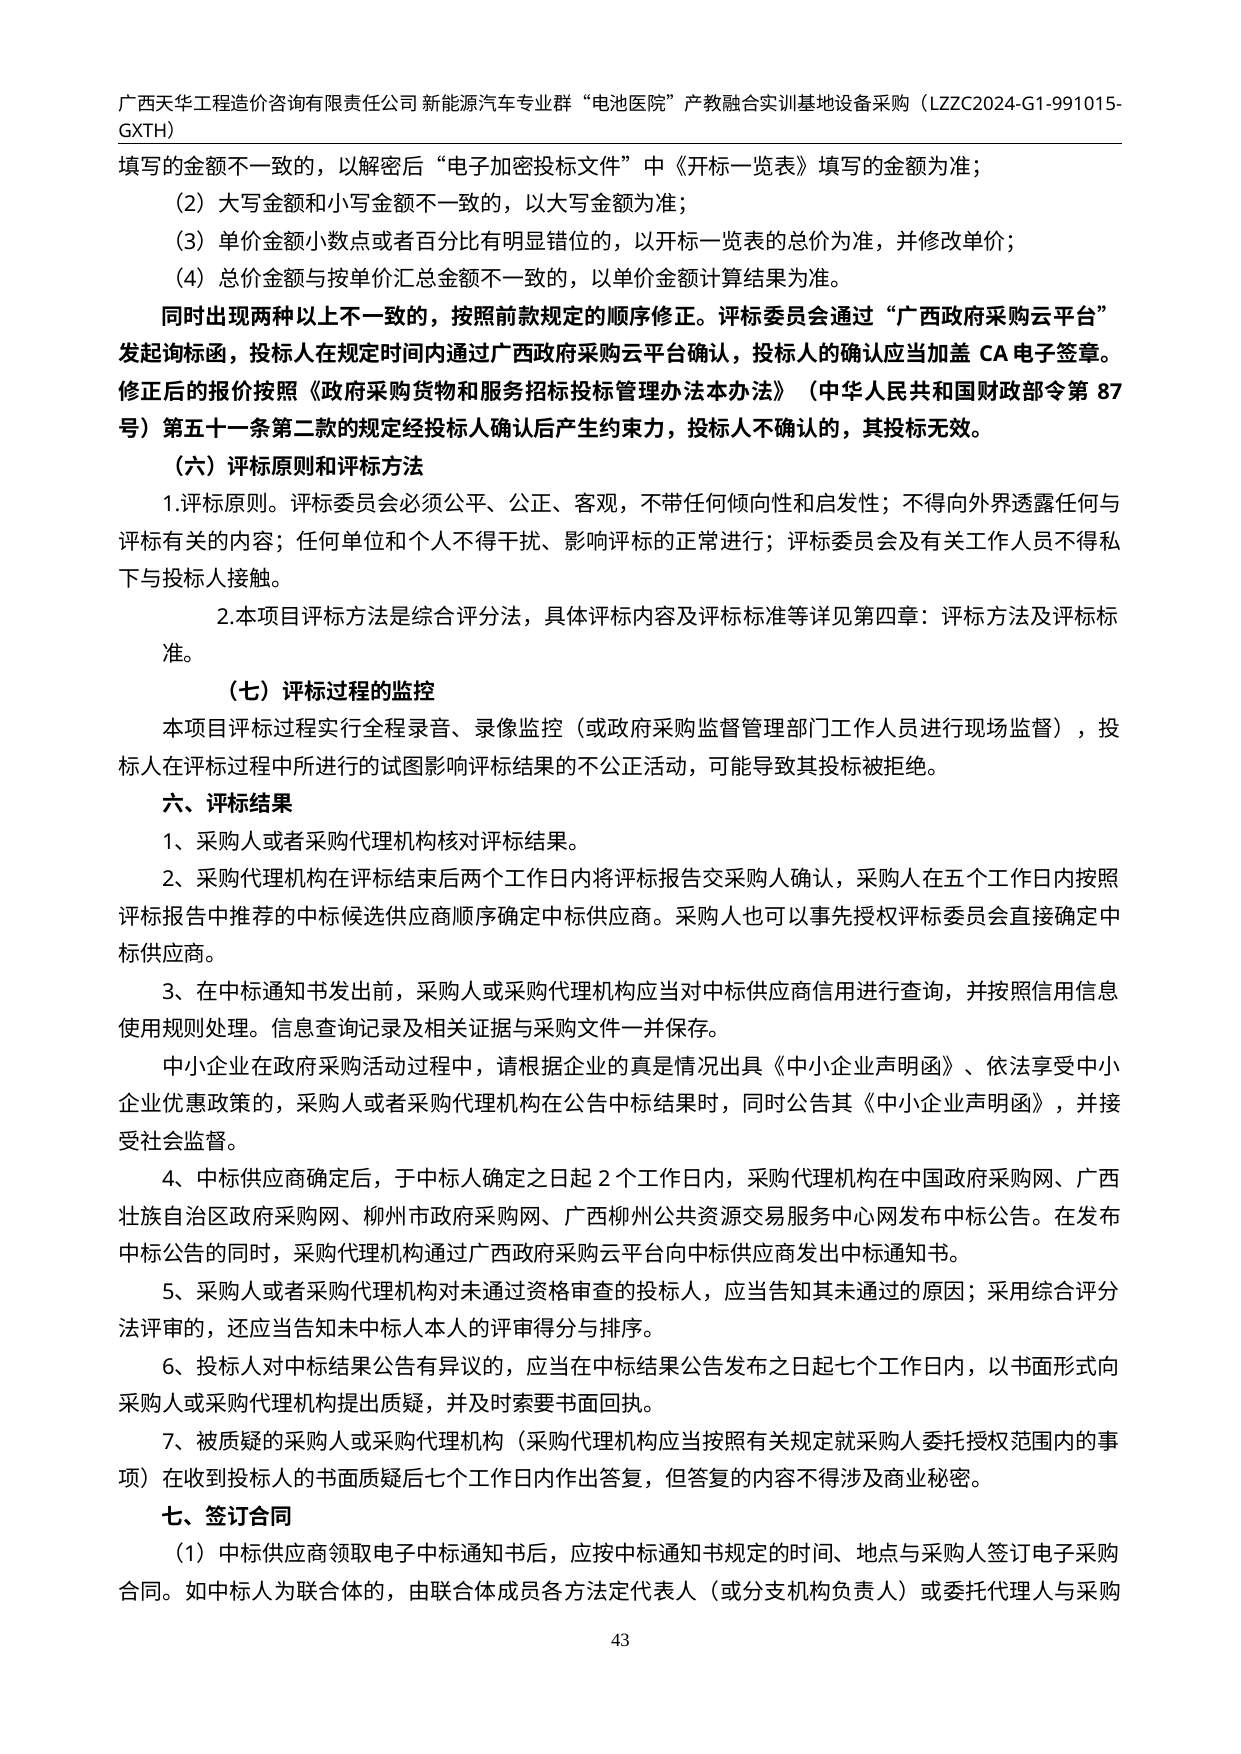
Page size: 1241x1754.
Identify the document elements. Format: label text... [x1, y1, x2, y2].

text 2.本项目评标方法是综合评分法，具体评标内容及评标标准等详见第四章：评标方法及评标标准。 [162, 594, 1122, 669]
text （七）评标过程的监控 [162, 669, 1122, 707]
text （2）大写金额和小写金额不一致的，以大写金额为准； [118, 182, 1122, 219]
text 同时出现两种以上不一致的，按照前款规定的顺序修正。评标委员会通过“广西政府采购云平台”发起询标函，投标人在规定时间内通过广西政府采购云平台确认，投标人的确认应当加盖CA电子签章。修正后的报价按照《政府采购货物和服务招标投标管理办法本办法》（中华人民共和国财政部令第87号）第五十一条第二款的规定经投标人确认后产生约束力，投标人不确认的，其投标无效。 [118, 294, 1122, 444]
text （六）评标原则和评标方法 [118, 444, 1122, 482]
text （3）单价金额小数点或者百分比有明显错位的，以开标一览表的总价为准，并修改单价； [118, 219, 1122, 257]
text 1、采购人或者采购代理机构核对评标结果。 [118, 819, 1122, 857]
text 六、评标结果 [118, 782, 1122, 819]
text 7、被质疑的采购人或采购代理机构（采购代理机构应当按照有关规定就采购人委托授权范围内的事项）在收到投标人的书面质疑后七个工作日内作出答复，但答复的内容不得涉及商业秘密。 [118, 1419, 1122, 1494]
text 本项目评标过程实行全程录音、录像监控（或政府采购监督管理部门工作人员进行现场监督），投标人在评标过程中所进行的试图影响评标结果的不公正活动，可能导致其投标被拒绝。 [118, 707, 1122, 782]
text 3、在中标通知书发出前，采购人或采购代理机构应当对中标供应商信用进行查询，并按照信用信息使用规则处理。信息查询记录及相关证据与采购文件一并保存。 [118, 969, 1122, 1044]
text 1.评标原则。评标委员会必须公平、公正、客观，不带任何倾向性和启发性；不得向外界透露任何与评标有关的内容；任何单位和个人不得干扰、影响评标的正常进行；评标委员会及有关工作人员不得私下与投标人接触。 [118, 482, 1122, 594]
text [118, 144, 1122, 182]
text 6、投标人对中标结果公告有异议的，应当在中标结果公告发布之日起七个工作日内，以书面形式向采购人或采购代理机构提出质疑，并及时索要书面回执。 [118, 1344, 1122, 1419]
text 中小企业在政府采购活动过程中，请根据企业的真是情况出具《中小企业声明函》、依法享受中小企业优惠政策的，采购人或者采购代理机构在公告中标结果时，同时公告其《中小企业声明函》，并接受社会监督。 [118, 1044, 1122, 1157]
text 七、签订合同 [118, 1494, 1122, 1532]
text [118, 1532, 1122, 1607]
text 4、中标供应商确定后，于中标人确定之日起2个工作日内，采购代理机构在中国政府采购网、广西壮族自治区政府采购网、柳州市政府采购网、广西柳州公共资源交易服务中心网发布中标公告。在发布中标公告的同时，采购代理机构通过广西政府采购云平台向中标供应商发出中标通知书。 [118, 1157, 1122, 1269]
text （4）总价金额与按单价汇总金额不一致的，以单价金额计算结果为准。 [118, 257, 1122, 294]
text 2、采购代理机构在评标结束后两个工作日内将评标报告交采购人确认，采购人在五个工作日内按照评标报告中推荐的中标候选供应商顺序确定中标供应商。采购人也可以事先授权评标委员会直接确定中标供应商。 [118, 857, 1122, 969]
text 5、采购人或者采购代理机构对未通过资格审查的投标人，应当告知其未通过的原因；采用综合评分法评审的，还应当告知未中标人本人的评审得分与排序。 [118, 1269, 1122, 1344]
